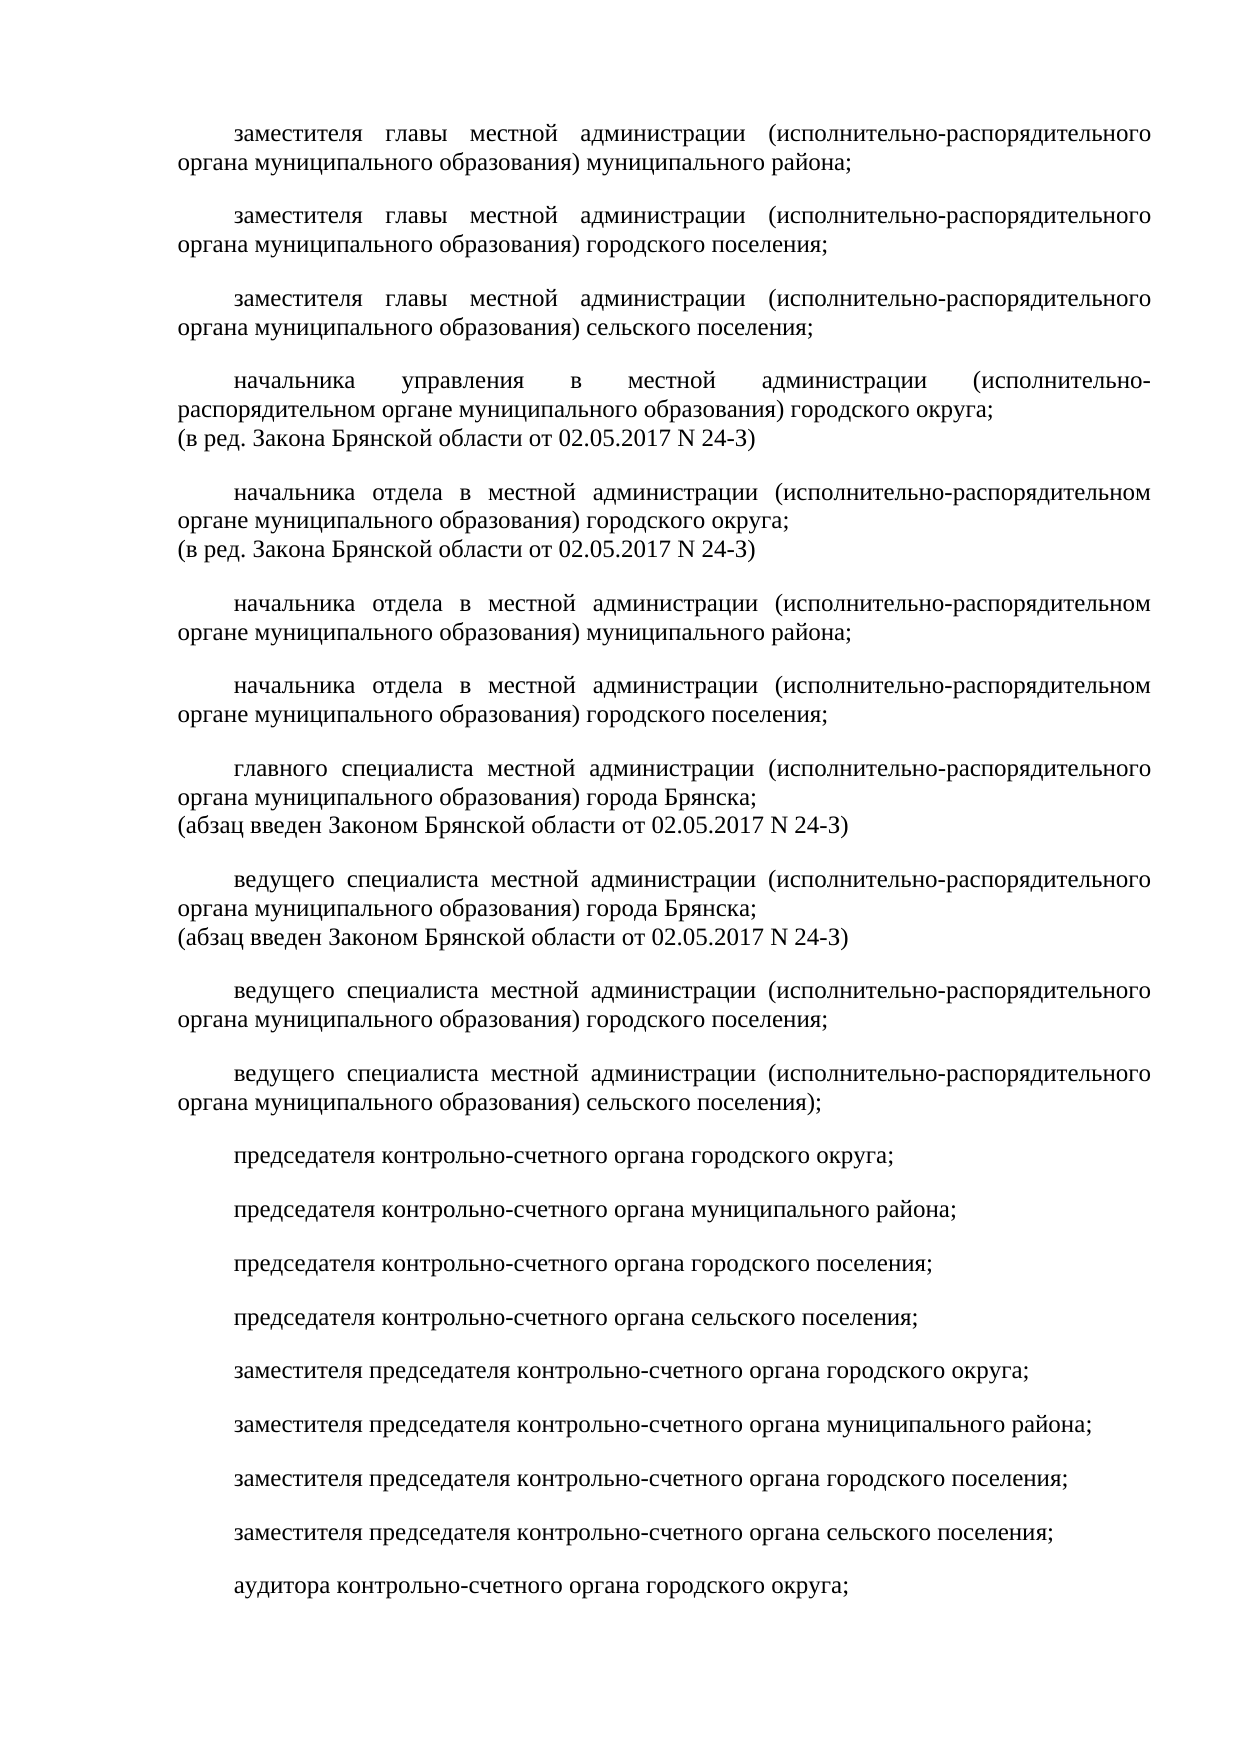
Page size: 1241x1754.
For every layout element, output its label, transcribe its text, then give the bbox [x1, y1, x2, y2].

text (в ред. Закона Брянской области от 02.05.2017 N 24-З) [177, 423, 1152, 452]
text начальника отдела в местной администрации (исполнительно-распорядительном органе муниципального образования) муниципального района; [177, 588, 1152, 646]
text заместителя главы местной администрации (исполнительно-распорядительного органа муниципального образования) городского поселения; [177, 201, 1152, 258]
text (абзац введен Законом Брянской области от 02.05.2017 N 24-З) [177, 811, 1152, 839]
text (в ред. Закона Брянской области от 02.05.2017 N 24-З) [177, 534, 1152, 563]
text председателя контрольно-счетного органа городского округа; [177, 1141, 1152, 1169]
text начальника управления в местной администрации (исполнительно-распорядительном органе муниципального образования) городского округа; [177, 366, 1152, 423]
text ведущего специалиста местной администрации (исполнительно-распорядительного органа муниципального образования) города Брянска; [177, 864, 1152, 922]
text заместителя председателя контрольно-счетного органа сельского поселения; [177, 1517, 1152, 1546]
text аудитора контрольно-счетного органа городского округа; [177, 1571, 1152, 1599]
text ведущего специалиста местной администрации (исполнительно-распорядительного органа муниципального образования) городского поселения; [177, 976, 1152, 1033]
text председателя контрольно-счетного органа сельского поселения; [177, 1302, 1152, 1331]
text начальника отдела в местной администрации (исполнительно-распорядительном органе муниципального образования) городского округа; [177, 477, 1152, 534]
text ведущего специалиста местной администрации (исполнительно-распорядительного органа муниципального образования) сельского поселения); [177, 1058, 1152, 1116]
text председателя контрольно-счетного органа муниципального района; [177, 1194, 1152, 1223]
text заместителя председателя контрольно-счетного органа городского поселения; [177, 1463, 1152, 1492]
text (абзац введен Законом Брянской области от 02.05.2017 N 24-З) [177, 922, 1152, 951]
text заместителя главы местной администрации (исполнительно-распорядительного органа муниципального образования) муниципального района; [177, 118, 1152, 176]
text заместителя председателя контрольно-счетного органа городского округа; [177, 1356, 1152, 1384]
text заместителя главы местной администрации (исполнительно-распорядительного органа муниципального образования) сельского поселения; [177, 283, 1152, 341]
text начальника отдела в местной администрации (исполнительно-распорядительном органе муниципального образования) городского поселения; [177, 671, 1152, 728]
text председателя контрольно-счетного органа городского поселения; [177, 1248, 1152, 1277]
text заместителя председателя контрольно-счетного органа муниципального района; [177, 1409, 1152, 1438]
text главного специалиста местной администрации (исполнительно-распорядительного органа муниципального образования) города Брянска; [177, 753, 1152, 811]
